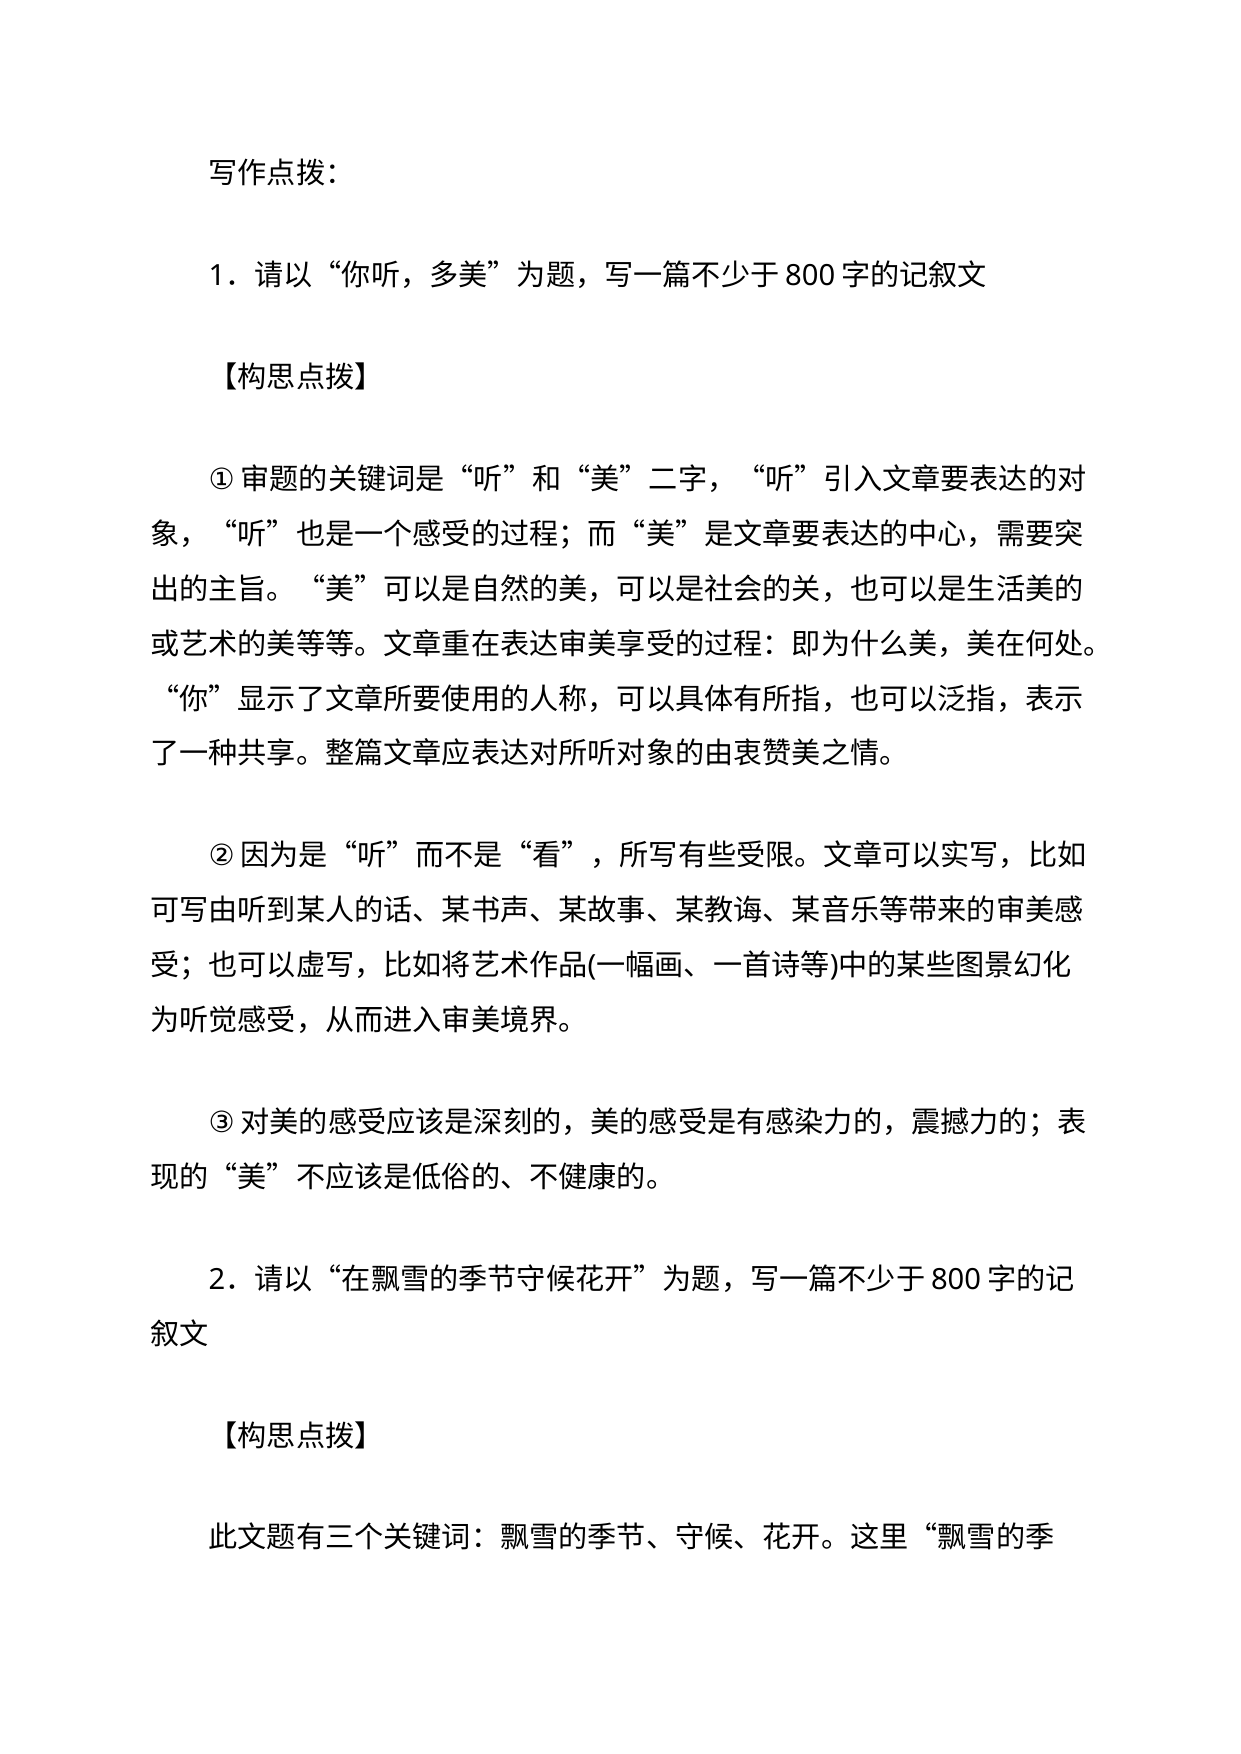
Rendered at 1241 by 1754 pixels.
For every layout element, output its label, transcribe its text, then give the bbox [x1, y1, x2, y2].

text 【构思点拨】 [150, 1412, 1090, 1454]
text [150, 1514, 1090, 1556]
text ②因为是“听”而不是“看”，所写有些受限。文章可以实写，比如可写由听到某人的话、某书声、某故事、某教诲、某音乐等带来的审美感受；也可以虚写，比如将艺术作品(一幅画、一首诗等)中的某些图景幻化为听觉感受，从而进入审美境界。 [150, 832, 1090, 1039]
text ①审题的关键词是“听”和“美”二字，“听”引入文章要表达的对象，“听”也是一个感受的过程；而“美”是文章要表达的中心，需要突出的主旨。“美”可以是自然的美，可以是社会的关，也可以是生活美的或艺术的美等等。文章重在表达审美享受的过程：即为什么美，美在何处。“你”显示了文章所要使用的人称，可以具体有所指，也可以泛指，表示了一种共享。整篇文章应表达对所听对象的由衷赞美之情。 [150, 456, 1090, 772]
text 写作点拨： [150, 150, 1090, 192]
text 2．请以“在飘雪的季节守候花开”为题，写一篇不少于800字的记叙文 [150, 1255, 1090, 1353]
text 1．请以“你听，多美”为题，写一篇不少于800字的记叙文 [150, 252, 1090, 294]
text 【构思点拨】 [150, 354, 1090, 396]
text ③对美的感受应该是深刻的，美的感受是有感染力的，震撼力的；表现的“美”不应该是低俗的、不健康的。 [150, 1098, 1090, 1196]
